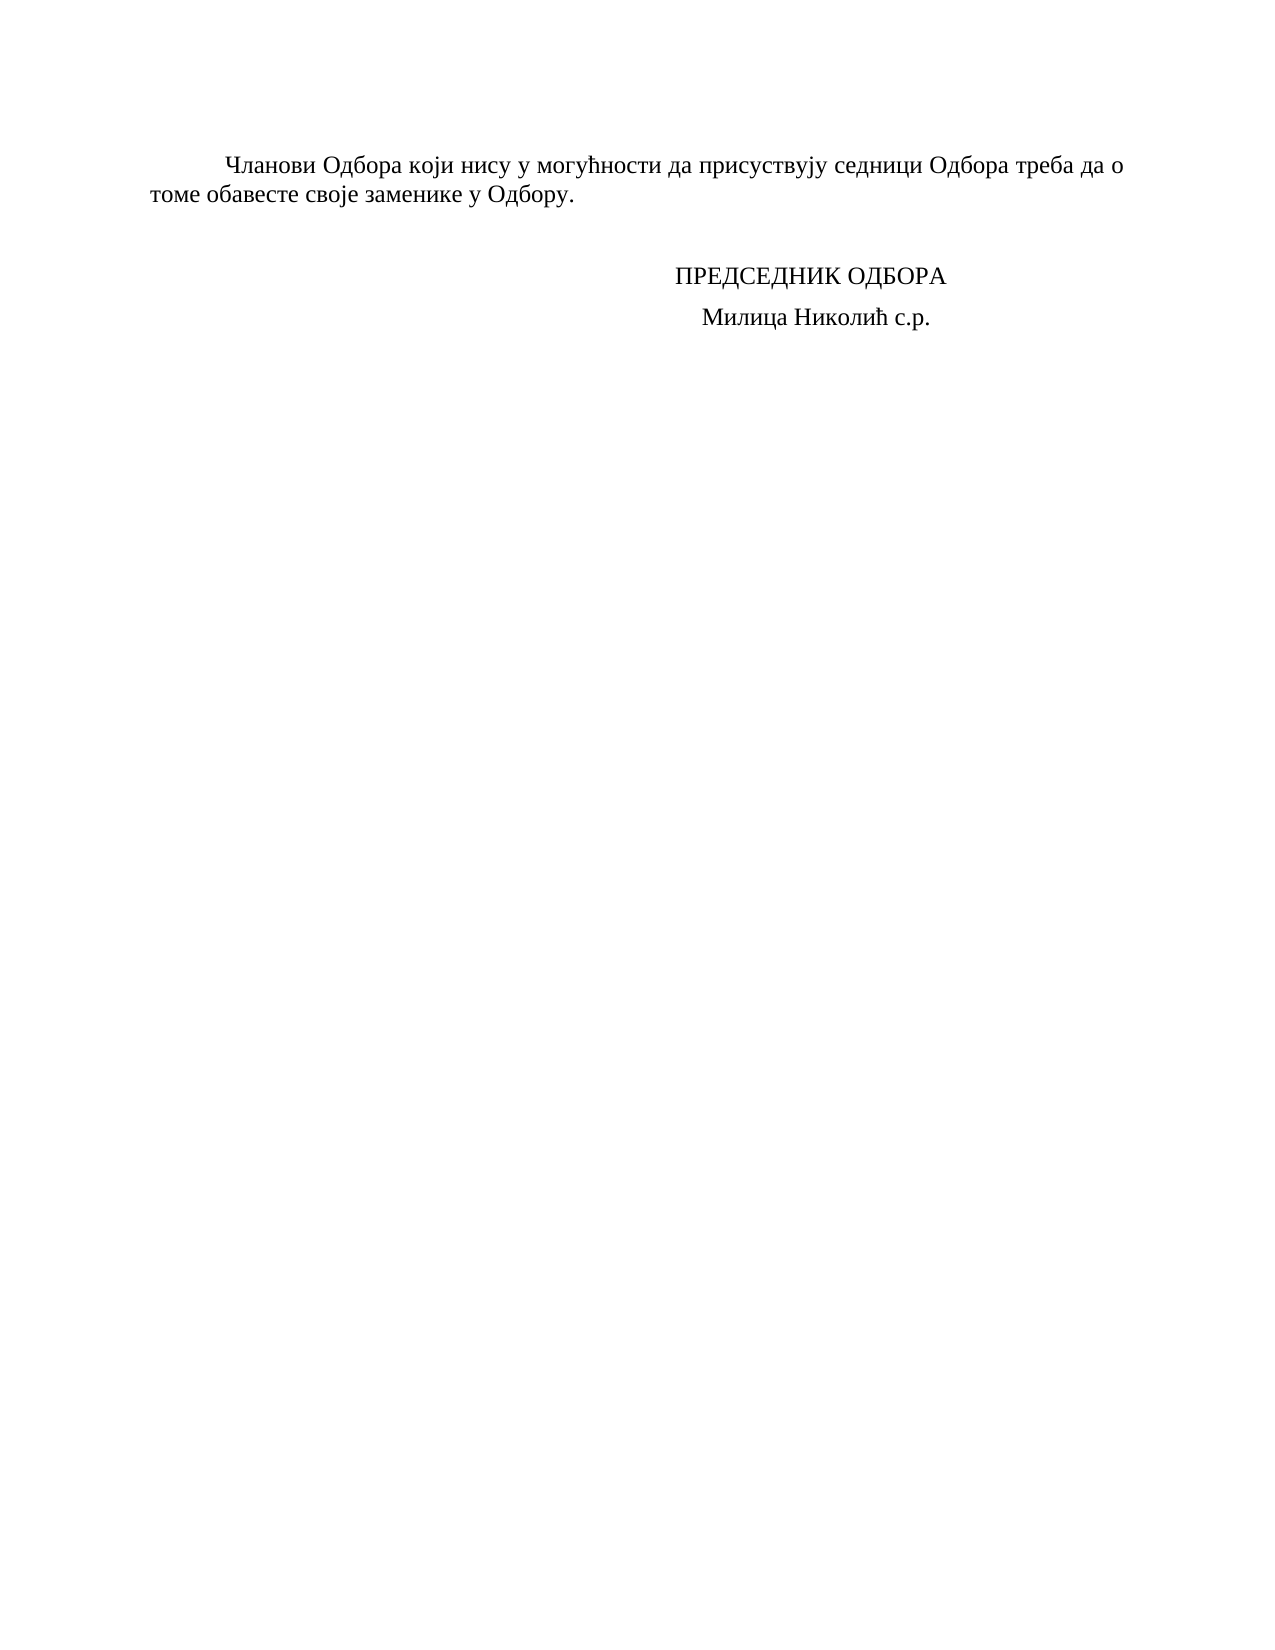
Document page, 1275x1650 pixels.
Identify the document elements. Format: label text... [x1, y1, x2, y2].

text Чланови Одбора који нису у могућности да присуствују седници Одбора треба да о томе обавесте своје заменике у Одбору. [150, 150, 1125, 207]
text ПРЕДСЕДНИК ОДБОРА [150, 261, 1125, 290]
text Милица Николић с.р. [150, 302, 1125, 331]
